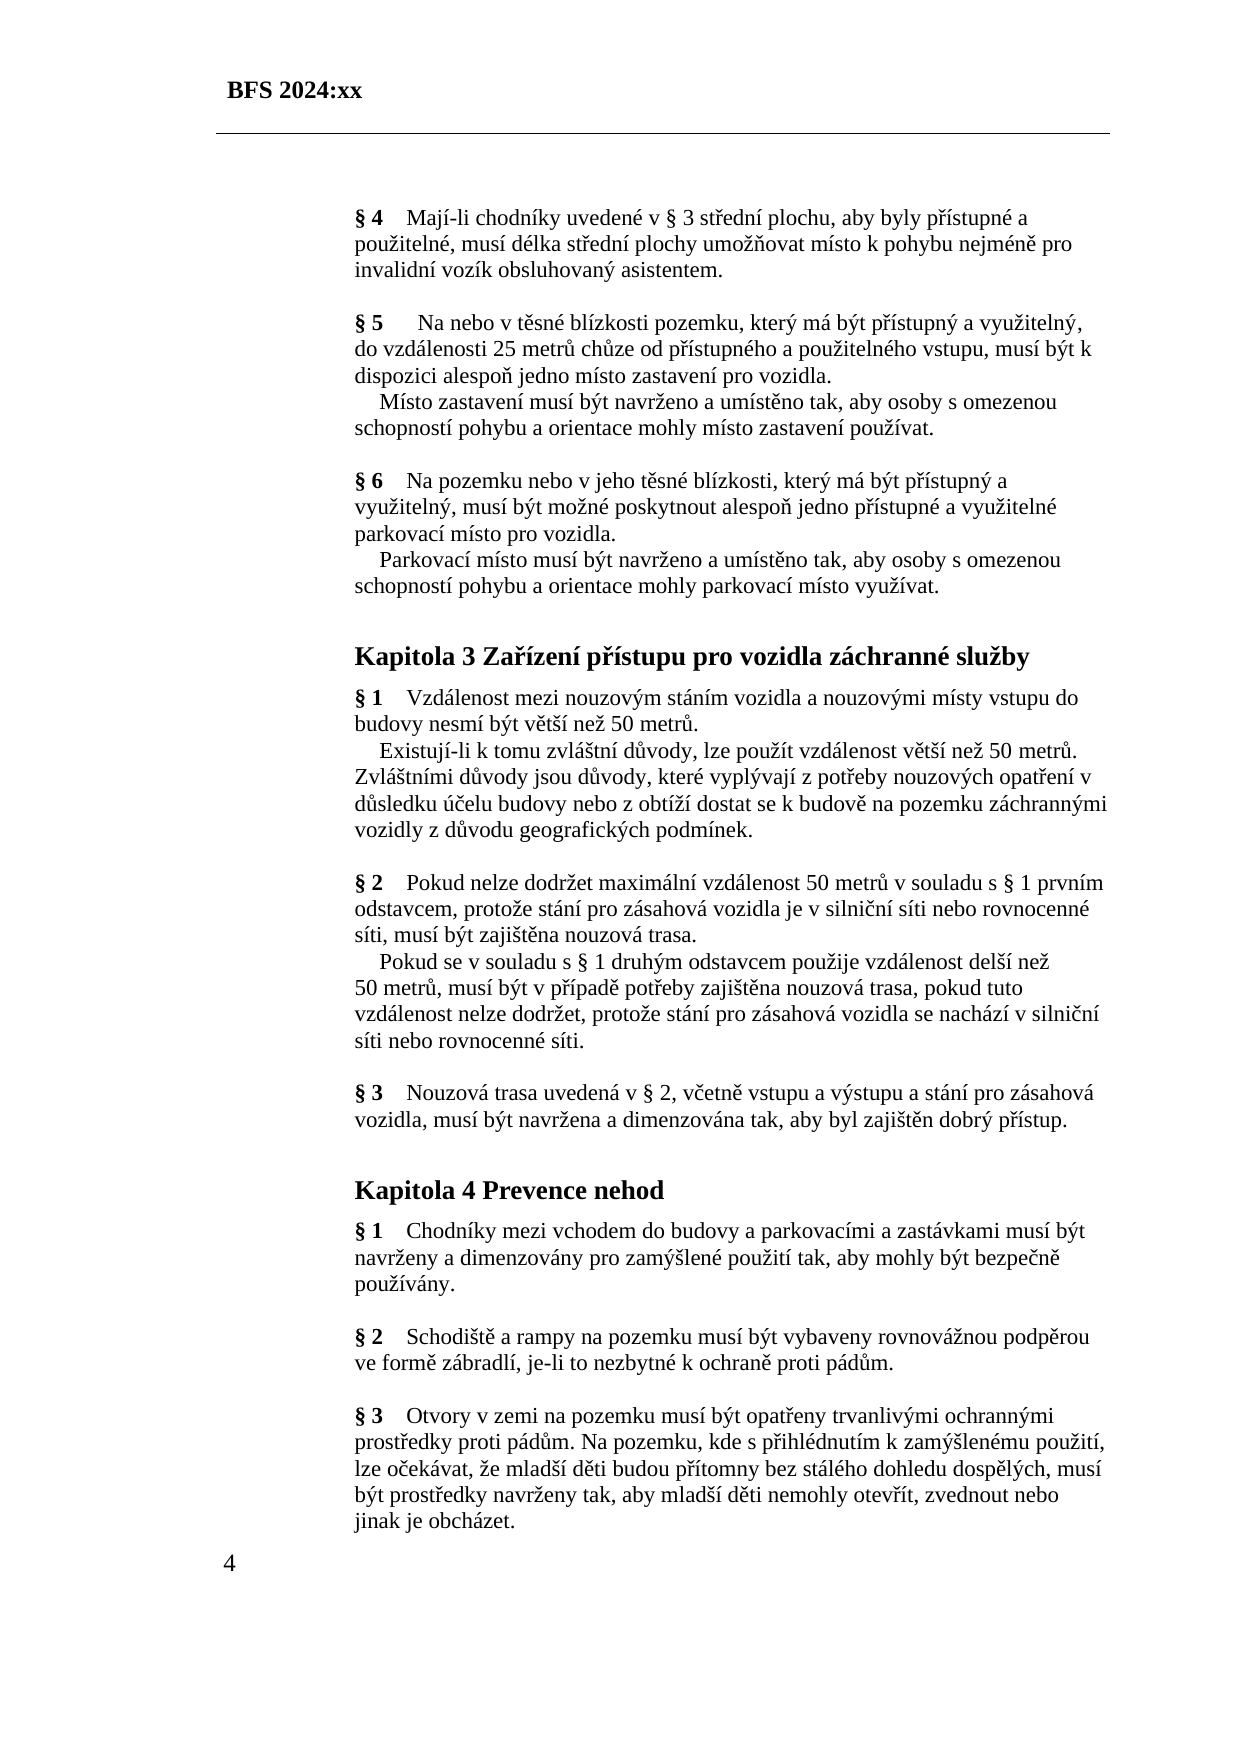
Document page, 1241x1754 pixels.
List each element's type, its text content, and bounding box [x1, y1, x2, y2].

text Existují-li k tomu zvláštní důvody, lze použít vzdálenost větší než 50 metrů. Zvláštními důvody jsou důvody, které vyplývají z potřeby nouzových opatření v důsledku účelu budovy nebo z obtíží dostat se k budově na pozemku záchrannými vozidly z důvodu geografických podmínek. [354, 737, 1110, 842]
text § 3 Nouzová trasa uvedená v § 2, včetně vstupu a výstupu a stání pro zásahová vozidla, musí být navržena a dimenzována tak, aby byl zajištěn dobrý přístup. [354, 1079, 1110, 1132]
text § 3 Otvory v zemi na pozemku musí být opatřeny trvanlivými ochrannými prostředky proti pádům. Na pozemku, kde s přihlédnutím k zamýšlenému použití, lze očekávat, že mladší děti budou přítomny bez stálého dohledu dospělých, musí být prostředky navrženy tak, aby mladší děti nemohly otevřít, zvednout nebo jinak je obcházet. [354, 1402, 1110, 1534]
text Kapitola 4 Prevence nehod [354, 1174, 1110, 1205]
text § 1 Chodníky mezi vchodem do budovy a parkovacími a zastávkami musí být navrženy a dimenzovány pro zamýšlené použití tak, aby mohly být bezpečně používány. [354, 1217, 1110, 1297]
text § 4 Mají-li chodníky uvedené v § 3 střední plochu, aby byly přístupné a použitelné, musí délka střední plochy umožňovat místo k pohybu nejméně pro invalidní vozík obsluhovaný asistentem. [354, 203, 1110, 283]
text Pokud se v souladu s § 1 druhým odstavcem použije vzdálenost delší než 50 metrů, musí být v případě potřeby zajištěna nouzová trasa, pokud tuto vzdálenost nelze dodržet, protože stání pro zásahová vozidla se nachází v silniční síti nebo rovnocenné síti. [354, 948, 1110, 1053]
text § 1 Vzdálenost mezi nouzovým stáním vozidla a nouzovými místy vstupu do budovy nesmí být větší než 50 metrů. [354, 684, 1110, 737]
text Parkovací místo musí být navrženo a umístěno tak, aby osoby s omezenou schopností pohybu a orientace mohly parkovací místo využívat. [354, 546, 1110, 599]
text § 2 Pokud nelze dodržet maximální vzdálenost 50 metrů v souladu s § 1 prvním odstavcem, protože stání pro zásahová vozidla je v silniční síti nebo rovnocenné síti, musí být zajištěna nouzová trasa. [354, 869, 1110, 948]
text Kapitola 3 Zařízení přístupu pro vozidla záchranné služby [354, 641, 1110, 672]
text Místo zastavení musí být navrženo a umístěno tak, aby osoby s omezenou schopností pohybu a orientace mohly místo zastavení používat. [354, 388, 1110, 441]
text § 2 Schodiště a rampy na pozemku musí být vybaveny rovnovážnou podpěrou ve formě zábradlí, je-li to nezbytné k ochraně proti pádům. [354, 1323, 1110, 1376]
text § 6 Na pozemku nebo v jeho těsné blízkosti, který má být přístupný a využitelný, musí být možné poskytnout alespoň jedno přístupné a využitelné parkovací místo pro vozidla. [354, 467, 1110, 546]
text § 5 Na nebo v těsné blízkosti pozemku, který má být přístupný a využitelný, do vzdálenosti 25 metrů chůze od přístupného a použitelného vstupu, musí být k dispozici alespoň jedno místo zastavení pro vozidla. [354, 309, 1110, 388]
